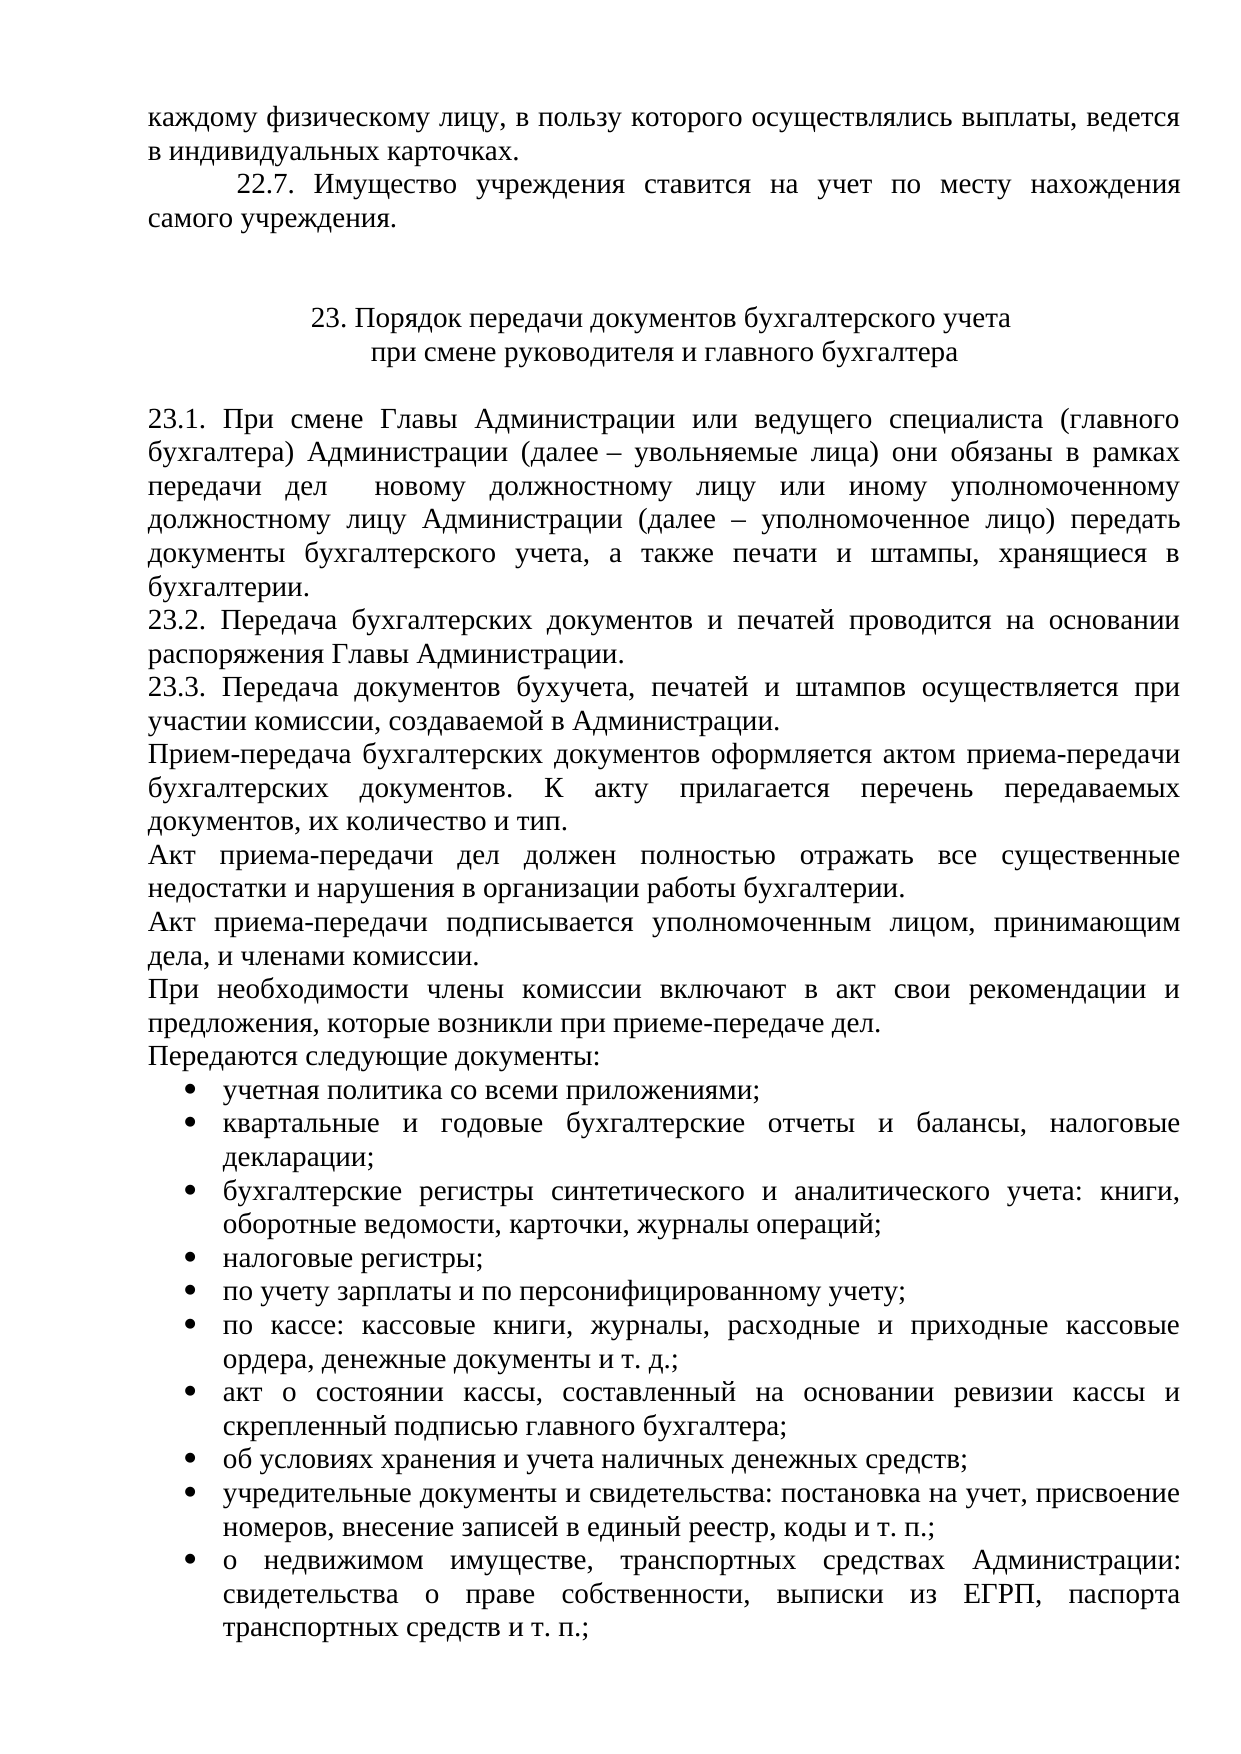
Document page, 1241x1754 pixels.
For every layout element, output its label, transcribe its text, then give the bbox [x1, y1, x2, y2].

text 23.2. Передача бухгалтерских документов и печатей проводится на основании распоряжения Главы Администрации. [148, 602, 1181, 669]
list по учету зарплаты и по персонифицированному учету; [185, 1273, 1181, 1307]
text Акт приема-передачи дел должен полностью отражать все существенные недостатки и нарушения в организации работы бухгалтерии. [148, 837, 1181, 904]
list об условиях хранения и учета наличных денежных средств; [185, 1441, 1181, 1475]
list акт о состоянии кассы, составленный на основании ревизии кассы и скрепленный подписью главного бухгалтера; [185, 1374, 1181, 1441]
list по кассе: кассовые книги, журналы, расходные и приходные кассовые ордера, денежные документы и т. д.; [185, 1307, 1181, 1374]
list бухгалтерские регистры синтетического и аналитического учета: книги, оборотные ведомости, карточки, журналы операций; [185, 1173, 1181, 1240]
text Акт приема-передачи подписывается уполномоченным лицом, принимающим дела, и членами комиссии. [148, 904, 1181, 971]
text При необходимости члены комиссии включают в акт свои рекомендации и предложения, которые возникли при приеме-передаче дел. [148, 971, 1181, 1038]
text 23.1. При смене Главы Администрации или ведущего специалиста (главного бухгалтера) Администрации (далее – увольняемые лица) они обязаны в рамках передачи дел новому должностному лицу или иному уполномоченному должностному лицу Администрации (далее – уполномоченное лицо) передать документы бухгалтерского учета, а также печати и штампы, хранящиеся в бухгалтерии. [148, 401, 1181, 602]
list квартальные и годовые бухгалтерские отчеты и балансы, налоговые декларации; [185, 1105, 1181, 1173]
text 23.3. Передача документов бухучета, печатей и штампов осуществляется при участии комиссии, создаваемой в Администрации. [148, 669, 1181, 736]
list о недвижимом имуществе, транспортных средствах Администрации: свидетельства о праве собственности, выписки из ЕГРП, паспорта транспортных средств и т. п.; [185, 1542, 1181, 1643]
text 22.7. Имущество учреждения ставится на учет по месту нахождения самого учреждения. [148, 166, 1181, 233]
list учетная политика со всеми приложениями; [185, 1072, 1181, 1105]
list налоговые регистры; [185, 1240, 1181, 1273]
text Прием-передача бухгалтерских документов оформляется актом приема-передачи бухгалтерских документов. К акту прилагается перечень передаваемых документов, их количество и тип. [148, 736, 1181, 837]
list учредительные документы и свидетельства: постановка на учет, присвоение номеров, внесение записей в единый реестр, коды и т. п.; [185, 1475, 1181, 1542]
text Передаются следующие документы: [148, 1038, 1181, 1072]
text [148, 99, 1181, 166]
text 23. Порядок передачи документов бухгалтерского учета при смене руководителя и главного бухгалтера [148, 300, 1181, 367]
